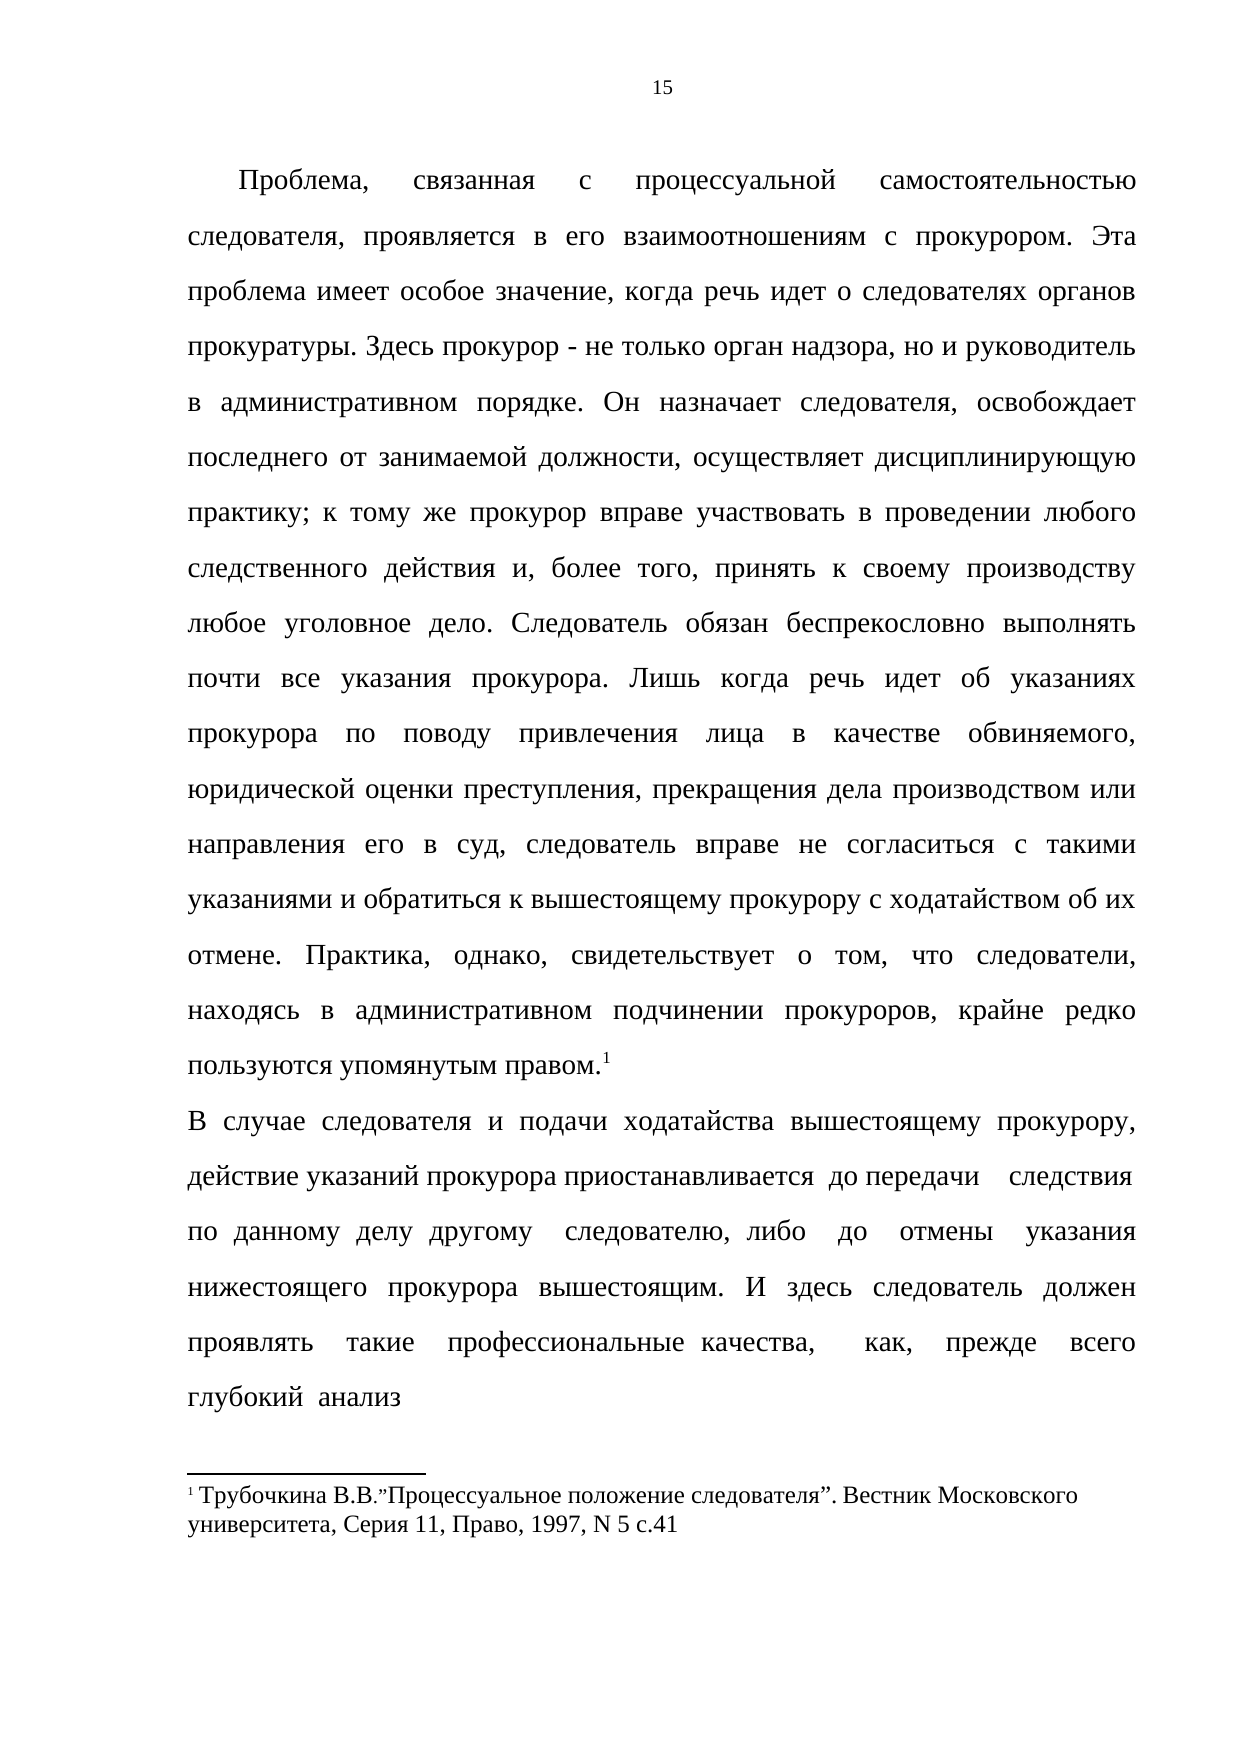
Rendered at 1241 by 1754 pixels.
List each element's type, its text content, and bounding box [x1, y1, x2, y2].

text Проблема, связанная с процессуальной самостоятельностью следователя, проявляется в его взаимоотношениям с прокурором. Эта проблема имеет особое значение, когда речь идет о следователях органов прокуратуры. Здесь прокурор - не только орган надзора, но и руководитель в административном порядке. Он назначает следователя, освобождает последнего от занимаемой должности, осуществляет дисциплинирующую практику; к тому же прокурор вправе участвовать в проведении любого следственного действия и, более того, принять к своему производству любое уголовное дело. Следователь обязан беспрекословно выполнять почти все указания прокурора. Лишь когда речь идет об указаниях прокурора по поводу привлечения лица в качестве обвиняемого, юридической оценки преступления, прекращения дела производством или направления его в суд, следователь вправе не согласиться с такими указаниями и обратиться к вышестоящему прокурору с ходатайством об их отмене. Практика, однако, свидетельствует о том, что следователи, находясь в административном подчинении прокуроров, крайне редко пользуются упомянутым правом. [187, 162, 1137, 1081]
text В случае следователя и подачи ходатайства вышестоящему прокурору, действие указаний прокурора приостанавливается до передачи следствия [187, 1103, 1137, 1192]
text по данному делу другому следователю, либо до отмены указания нижестоящего прокурора вышестоящим. И здесь следователь должен проявлять такие профессиональные качества, как, прежде всего глубокий анализ [187, 1213, 1137, 1413]
